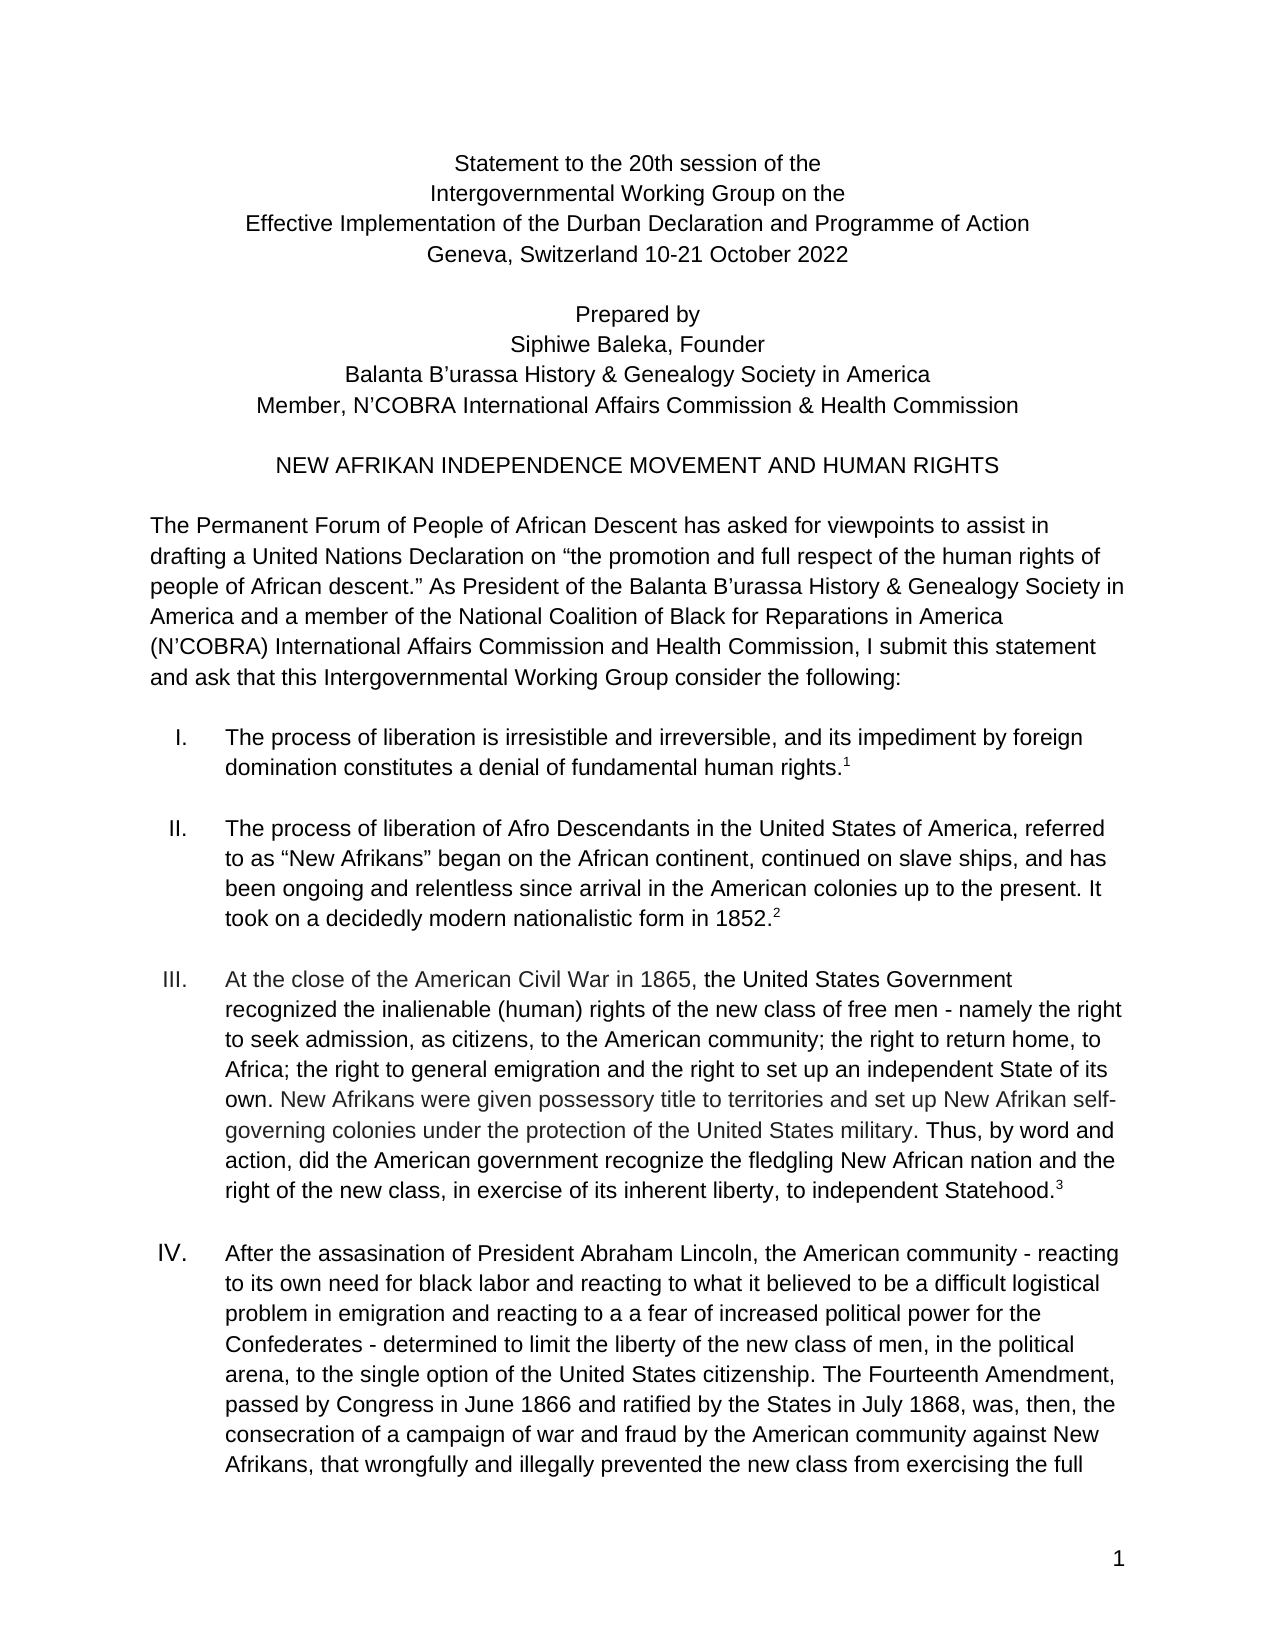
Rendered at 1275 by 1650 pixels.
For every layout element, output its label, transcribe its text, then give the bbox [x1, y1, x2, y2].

list The process of liberation is irresistible and irreversible, and its impediment by foreign domination constitutes a denial of fundamental human rights.1 [187, 724, 1125, 781]
text Statement to the 20th session of the [150, 150, 1125, 176]
text NEW AFRIKAN INDEPENDENCE MOVEMENT AND HUMAN RIGHTS [150, 452, 1125, 478]
text Effective Implementation of the Durban Declaration and Programme of Action [150, 210, 1125, 237]
text Member, N’COBRA International Affairs Commission & Health Commission [150, 392, 1125, 418]
list At the close of the American Civil War in 1865, the United States Government recognized the inalienable (human) rights of the new class of free men - namely the right to seek admission, as citizens, to the American community; the right to return home, to Africa; the right to general emigration and the right to set up an independent State of its own. New Afrikans were given possessory title to territories and set up New Afrikan self-governing colonies under the protection of the United States military. Thus, by word and action, did the American government recognize the fledgling New African nation and the right of the new class, in exercise of its inherent liberty, to independent Statehood.3 [187, 966, 1125, 1203]
text Siphiwe Baleka, Founder [150, 331, 1125, 358]
text Intergovernmental Working Group on the [150, 180, 1125, 207]
text The Permanent Forum of People of African Descent has asked for viewpoints to assist in drafting a United Nations Declaration on “the promotion and full respect of the human rights of people of African descent.” As President of the Balanta B’urassa History & Genealogy Society in America and a member of the National Coalition of Black for Reparations in America (N’COBRA) International Affairs Commission and Health Commission, I submit this statement and ask that this Intergovernmental Working Group consider the following: [150, 512, 1125, 690]
text Balanta B’urassa History & Genealogy Society in America [150, 361, 1125, 388]
text Prepared by [150, 301, 1125, 327]
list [187, 1237, 1125, 1478]
text Geneva, Switzerland 10-21 October 2022 [150, 241, 1125, 267]
list The process of liberation of Afro Descendants in the United States of America, referred to as “New Afrikans” began on the African continent, continued on slave ships, and has been ongoing and relentless since arrival in the American colonies up to the present. It took on a decidedly modern nationalistic form in 1852.2 [187, 814, 1125, 932]
